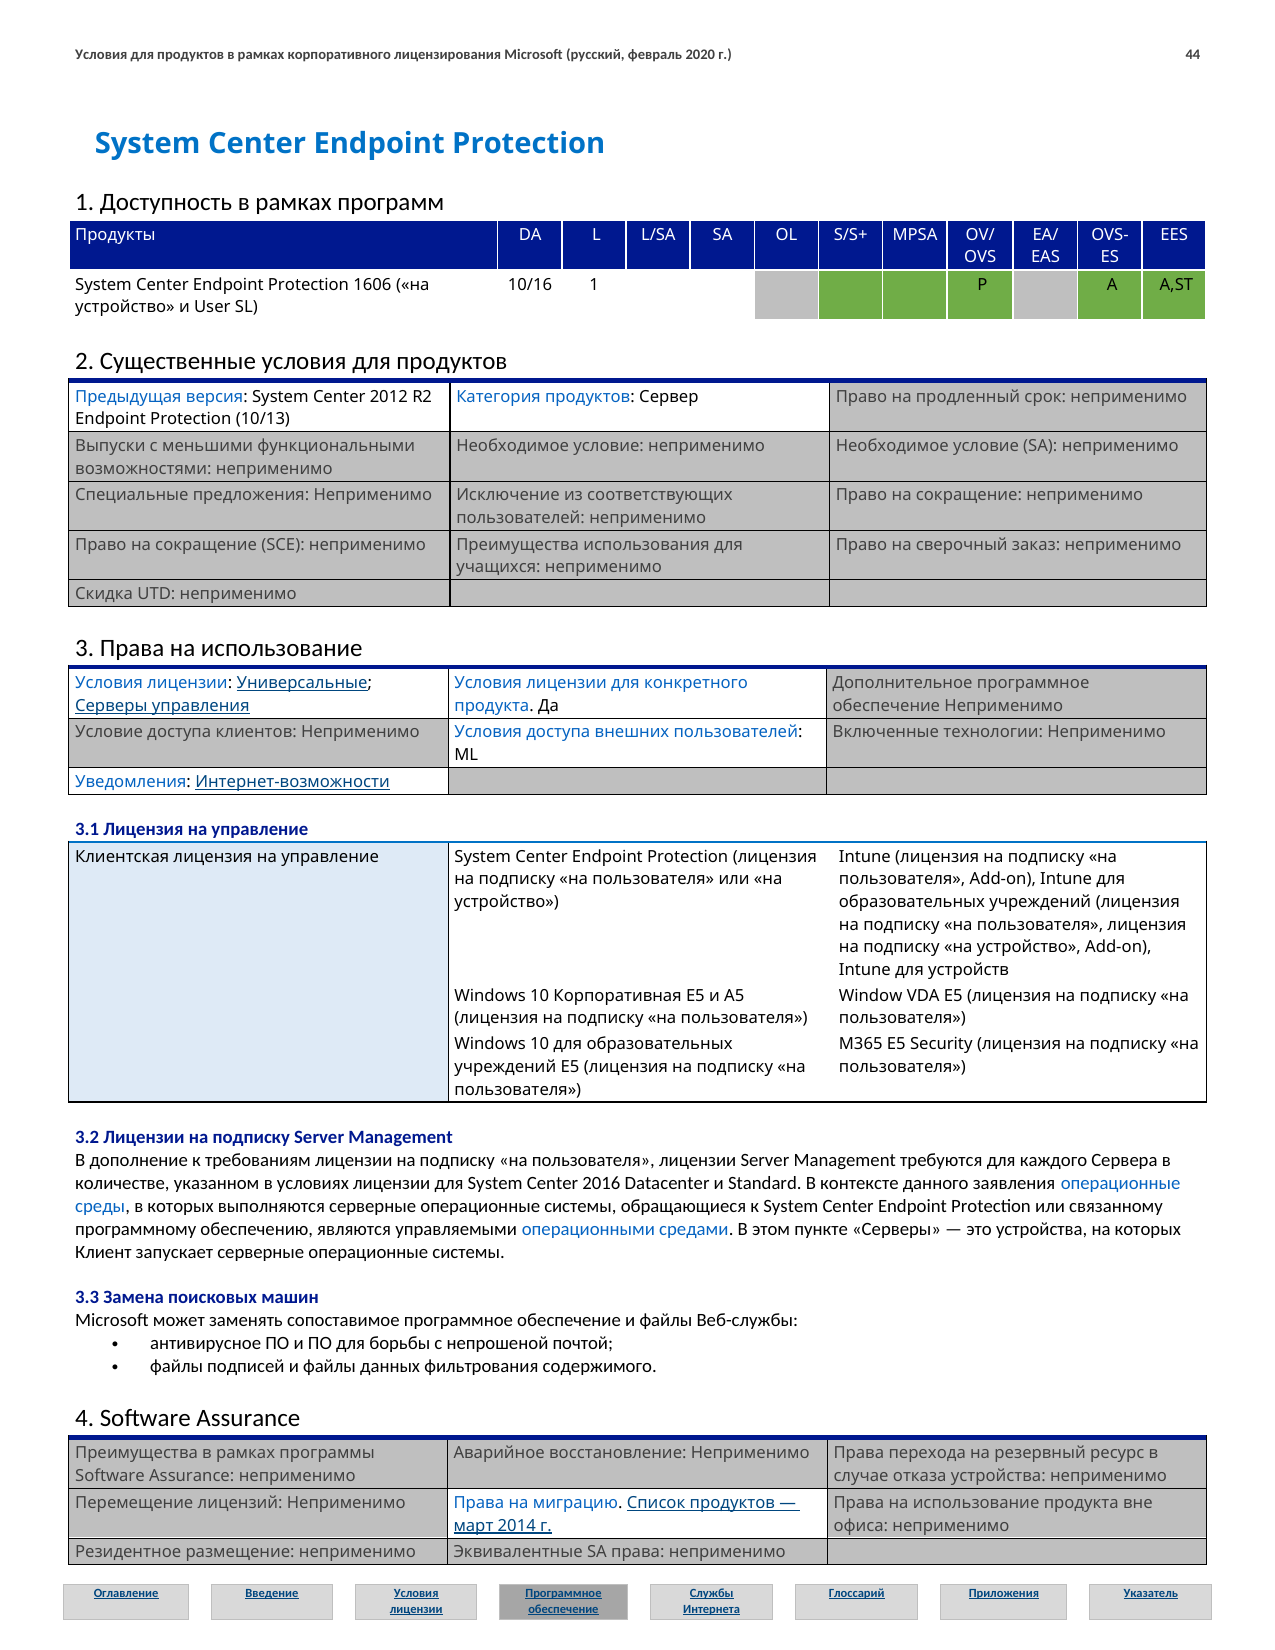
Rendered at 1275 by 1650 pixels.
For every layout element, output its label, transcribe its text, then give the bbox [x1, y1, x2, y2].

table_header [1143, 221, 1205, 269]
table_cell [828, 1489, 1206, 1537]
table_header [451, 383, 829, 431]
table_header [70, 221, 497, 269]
list 1. Доступность в рамках программ [75, 187, 1200, 217]
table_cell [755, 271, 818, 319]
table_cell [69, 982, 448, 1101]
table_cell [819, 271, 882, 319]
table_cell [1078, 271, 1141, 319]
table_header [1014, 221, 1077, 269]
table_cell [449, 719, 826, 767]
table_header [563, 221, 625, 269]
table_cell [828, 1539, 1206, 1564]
list 3. Права на использование [75, 632, 1200, 662]
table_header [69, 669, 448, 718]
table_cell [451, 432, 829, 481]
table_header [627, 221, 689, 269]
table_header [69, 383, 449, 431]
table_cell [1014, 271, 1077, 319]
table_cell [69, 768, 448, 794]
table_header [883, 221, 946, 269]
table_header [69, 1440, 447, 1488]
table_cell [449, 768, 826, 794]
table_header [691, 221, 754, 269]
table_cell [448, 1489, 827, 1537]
list 4. Software Assurance [75, 1402, 1200, 1433]
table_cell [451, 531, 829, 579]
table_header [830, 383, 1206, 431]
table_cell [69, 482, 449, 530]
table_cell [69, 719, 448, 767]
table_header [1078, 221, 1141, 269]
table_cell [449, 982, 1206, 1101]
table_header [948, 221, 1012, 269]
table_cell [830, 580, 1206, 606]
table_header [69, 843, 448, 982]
subtitle 3.3 Замена поисковых машин [75, 1286, 1200, 1309]
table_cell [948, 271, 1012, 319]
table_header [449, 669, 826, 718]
subtitle 3.2 Лицензии на подписку Server Management [75, 1125, 1200, 1148]
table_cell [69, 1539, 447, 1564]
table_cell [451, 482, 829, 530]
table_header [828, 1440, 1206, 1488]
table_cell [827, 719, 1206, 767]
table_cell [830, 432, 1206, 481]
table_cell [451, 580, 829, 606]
list 2. Существенные условия для продуктов [75, 346, 1200, 376]
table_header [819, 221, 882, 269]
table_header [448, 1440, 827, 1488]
list файлы подписей и файлы данных фильтрования содержимого. [112, 1354, 1200, 1377]
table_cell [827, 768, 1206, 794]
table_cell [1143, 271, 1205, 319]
list Microsoft может заменять сопоставимое программное обеспечение и файлы Веб-службы: [75, 1309, 1200, 1332]
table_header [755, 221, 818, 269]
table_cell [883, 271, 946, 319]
subtitle 3.1 Лицензия на управление [75, 818, 1200, 841]
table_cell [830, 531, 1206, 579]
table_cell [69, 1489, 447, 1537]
subtitle System Center Endpoint Protection [75, 122, 1200, 162]
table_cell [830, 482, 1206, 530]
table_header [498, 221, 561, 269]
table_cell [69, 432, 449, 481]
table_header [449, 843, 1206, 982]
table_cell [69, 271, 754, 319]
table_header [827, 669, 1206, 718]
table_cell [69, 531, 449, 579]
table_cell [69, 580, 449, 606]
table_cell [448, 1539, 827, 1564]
list В дополнение к требованиям лицензии на подписку «на пользователя», лицензии Server Management требуются для каждого Сервера в количестве, указанном в условиях лицензии для System Center 2016 Datacenter и Standard. В контексте данного заявления операционные среды, в которых выполняются серверные операционные системы, обращающиеся к System Center Endpoint Protection или связанному программному обеспечению, являются управляемыми операционными средами. В этом пункте «Серверы» — это устройства, на которых Клиент запускает серверные операционные системы. [75, 1148, 1200, 1263]
list антивирусное ПО и ПО для борьбы с непрошеной почтой; [112, 1332, 1200, 1354]
